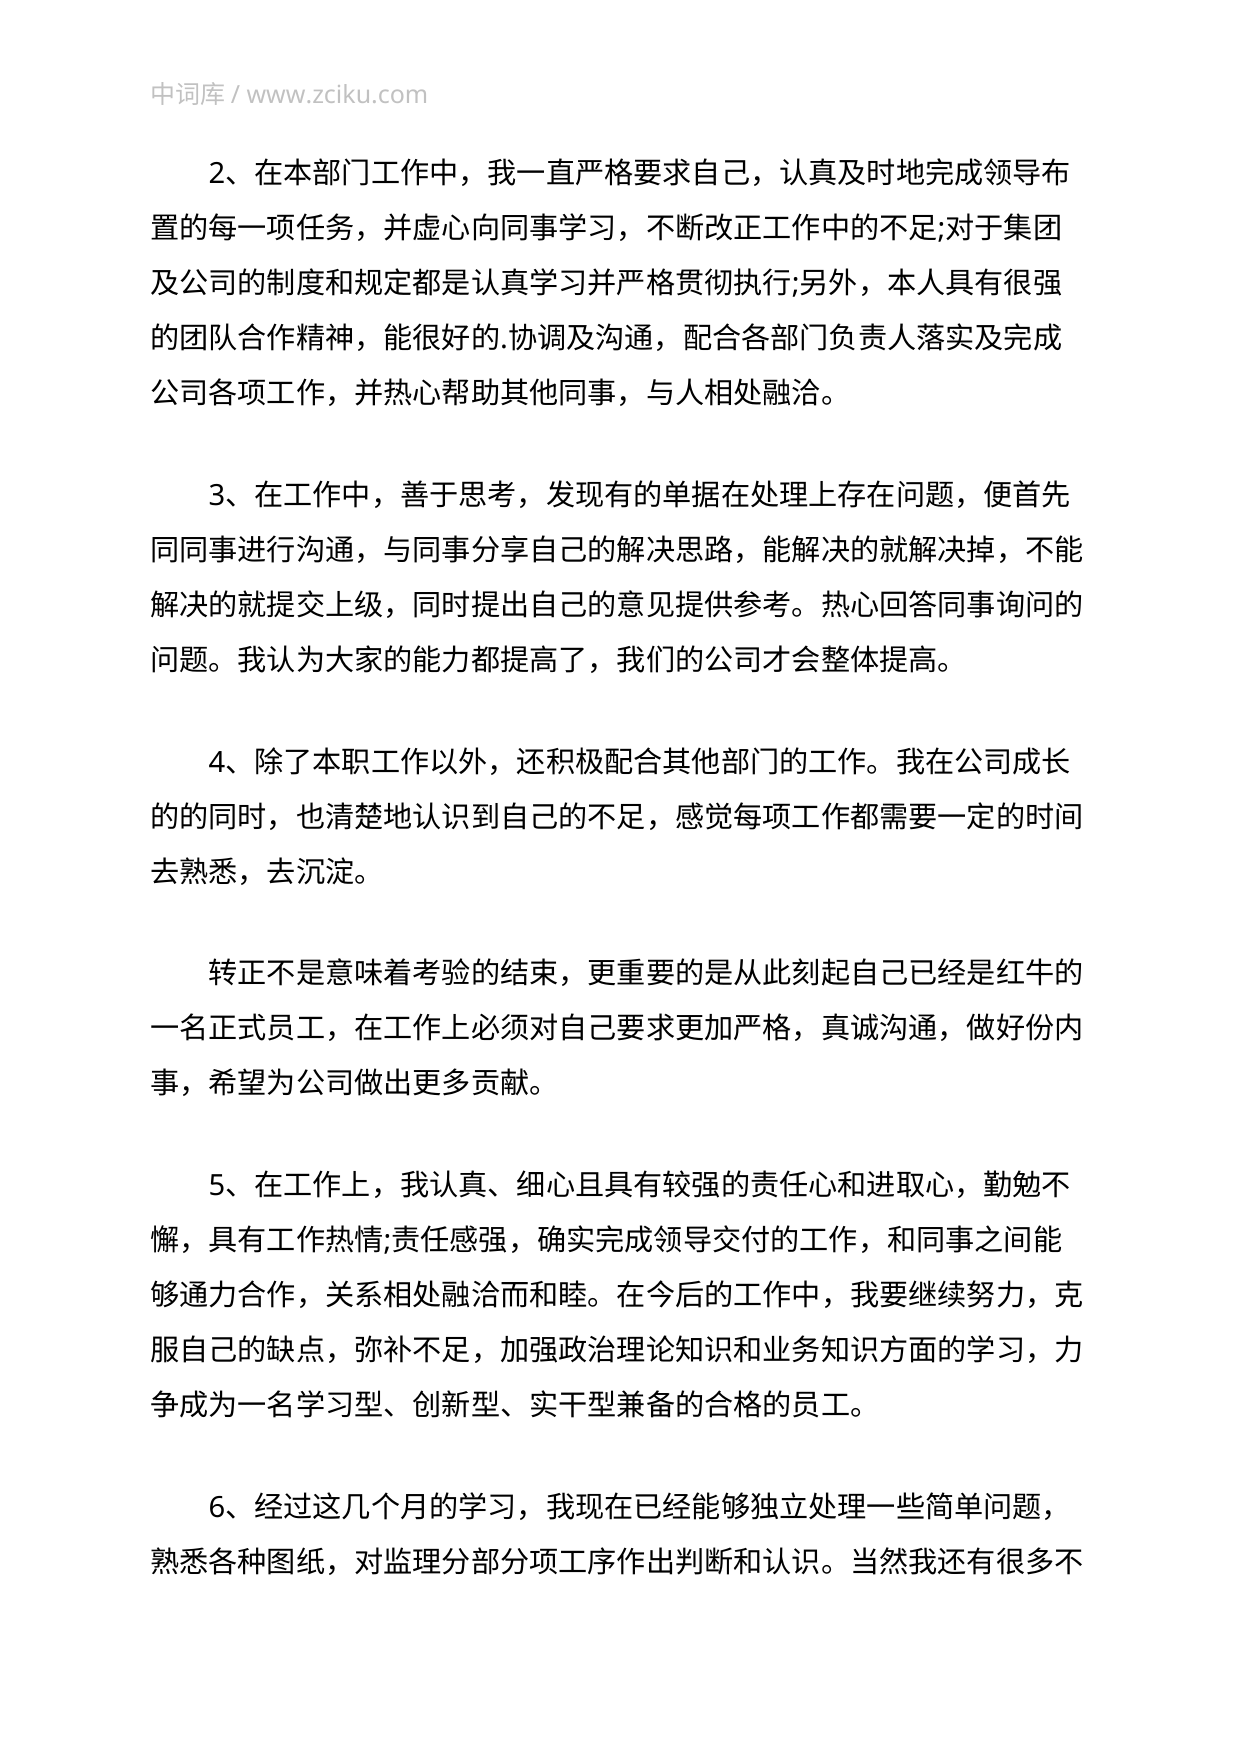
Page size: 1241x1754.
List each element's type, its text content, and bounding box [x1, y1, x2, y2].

text 转正不是意味着考验的结束，更重要的是从此刻起自己已经是红牛的一名正式员工，在工作上必须对自己要求更加严格，真诚沟通，做好份内事，希望为公司做出更多贡献。 [150, 950, 1090, 1102]
text 2、在本部门工作中，我一直严格要求自己，认真及时地完成领导布置的每一项任务，并虚心向同事学习，不断改正工作中的不足;对于集团及公司的制度和规定都是认真学习并严格贯彻执行;另外，本人具有很强的团队合作精神，能很好的.协调及沟通，配合各部门负责人落实及完成公司各项工作，并热心帮助其他同事，与人相处融洽。 [150, 150, 1090, 412]
text 4、除了本职工作以外，还积极配合其他部门的工作。我在公司成长的的同时，也清楚地认识到自己的不足，感觉每项工作都需要一定的时间去熟悉，去沉淀。 [150, 738, 1090, 891]
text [150, 1483, 1090, 1580]
text 3、在工作中，善于思考，发现有的单据在处理上存在问题，便首先同同事进行沟通，与同事分享自己的解决思路，能解决的就解决掉，不能解决的就提交上级，同时提出自己的意见提供参考。热心回答同事询问的问题。我认为大家的能力都提高了，我们的公司才会整体提高。 [150, 472, 1090, 679]
text 5、在工作上，我认真、细心且具有较强的责任心和进取心，勤勉不懈，具有工作热情;责任感强，确实完成领导交付的工作，和同事之间能够通力合作，关系相处融洽而和睦。在今后的工作中，我要继续努力，克服自己的缺点，弥补不足，加强政治理论知识和业务知识方面的学习，力争成为一名学习型、创新型、实干型兼备的合格的员工。 [150, 1162, 1090, 1424]
